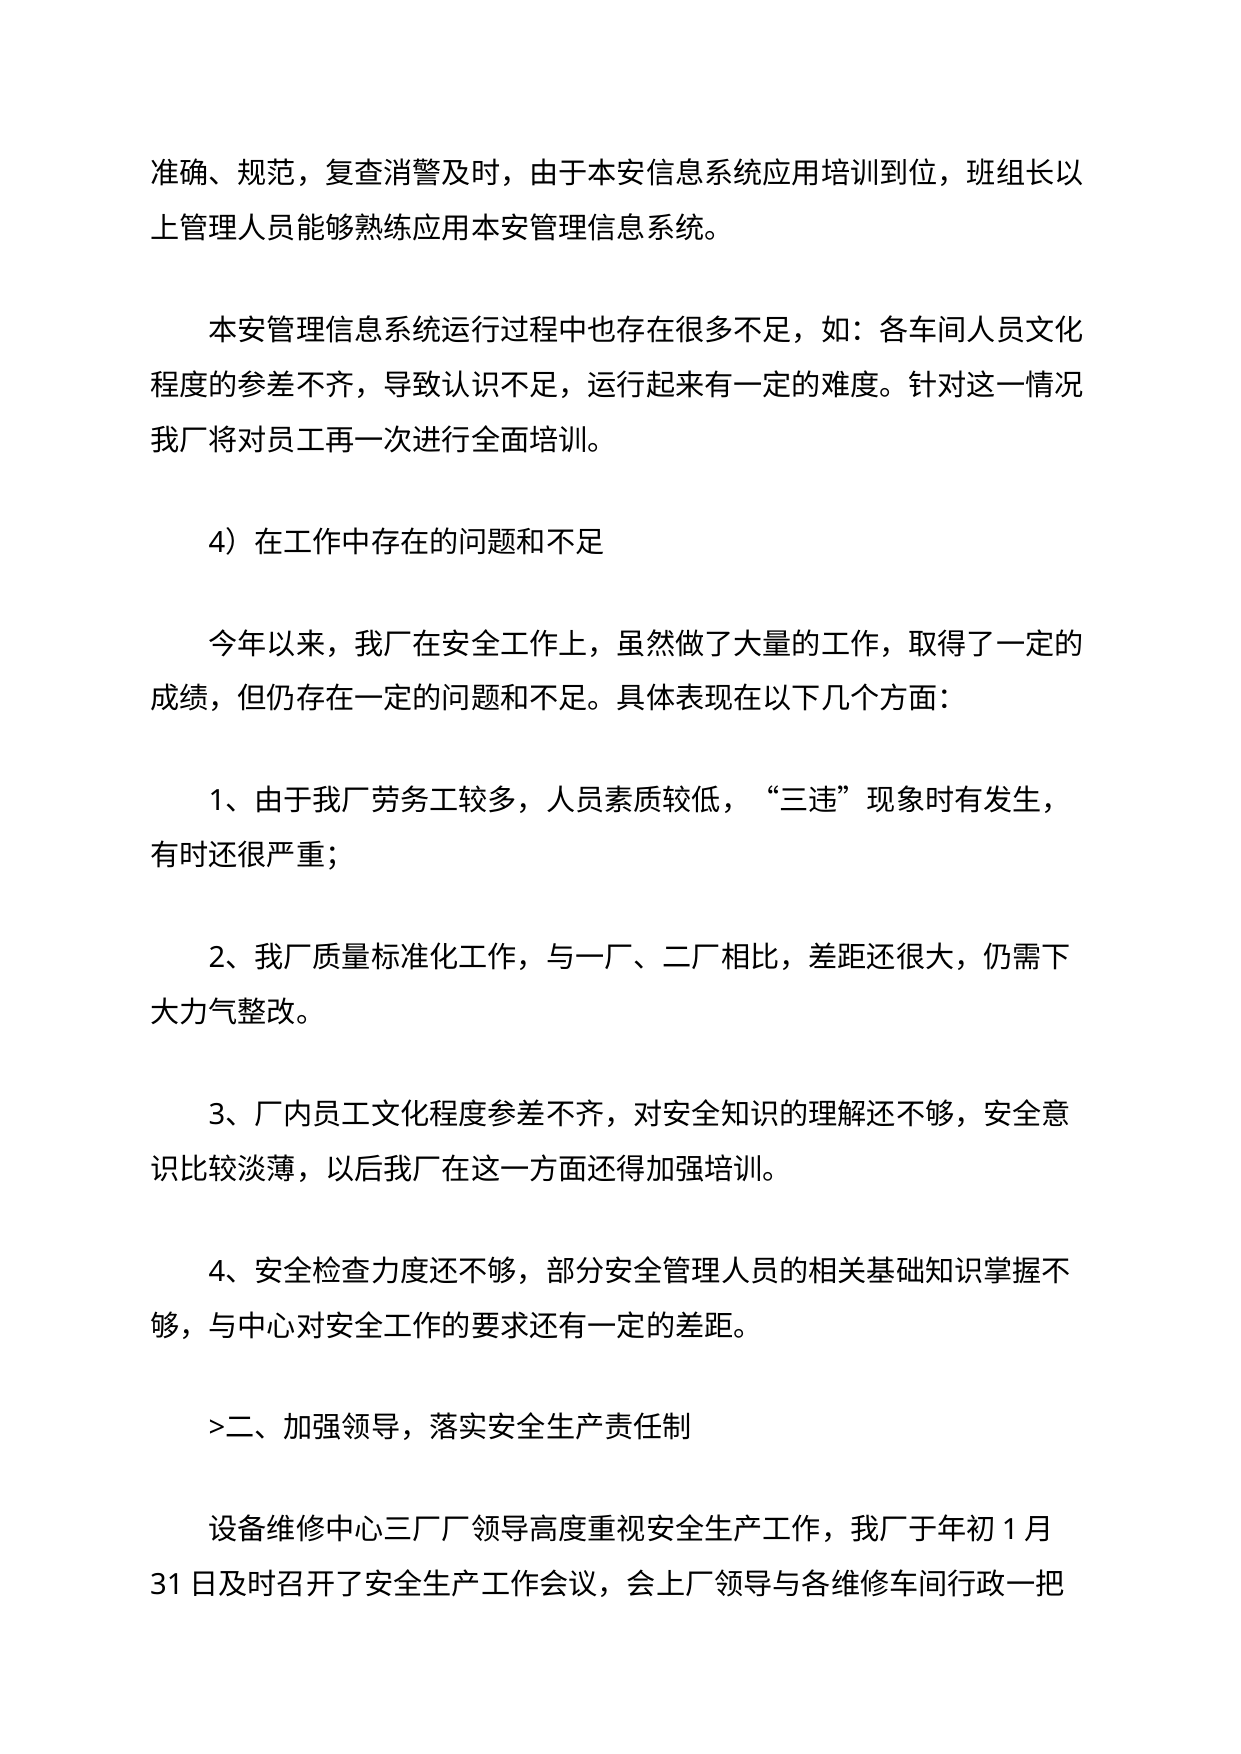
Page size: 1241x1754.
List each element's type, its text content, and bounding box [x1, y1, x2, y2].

text 4）在工作中存在的问题和不足 [150, 518, 1090, 561]
text 1、由于我厂劳务工较多，人员素质较低，“三违”现象时有发生，有时还很严重； [150, 777, 1090, 874]
text 本安管理信息系统运行过程中也存在很多不足，如：各车间人员文化程度的参差不齐，导致认识不足，运行起来有一定的难度。针对这一情况我厂将对员工再一次进行全面培训。 [150, 307, 1090, 459]
text >二、加强领导，落实安全生产责任制 [150, 1404, 1090, 1446]
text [150, 1506, 1090, 1603]
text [150, 150, 1090, 247]
text 4、安全检查力度还不够，部分安全管理人员的相关基础知识掌握不够，与中心对安全工作的要求还有一定的差距。 [150, 1247, 1090, 1344]
text 3、厂内员工文化程度参差不齐，对安全知识的理解还不够，安全意识比较淡薄，以后我厂在这一方面还得加强培训。 [150, 1090, 1090, 1188]
text 2、我厂质量标准化工作，与一厂、二厂相比，差距还很大，仍需下大力气整改。 [150, 934, 1090, 1031]
text 今年以来，我厂在安全工作上，虽然做了大量的工作，取得了一定的成绩，但仍存在一定的问题和不足。具体表现在以下几个方面： [150, 620, 1090, 717]
